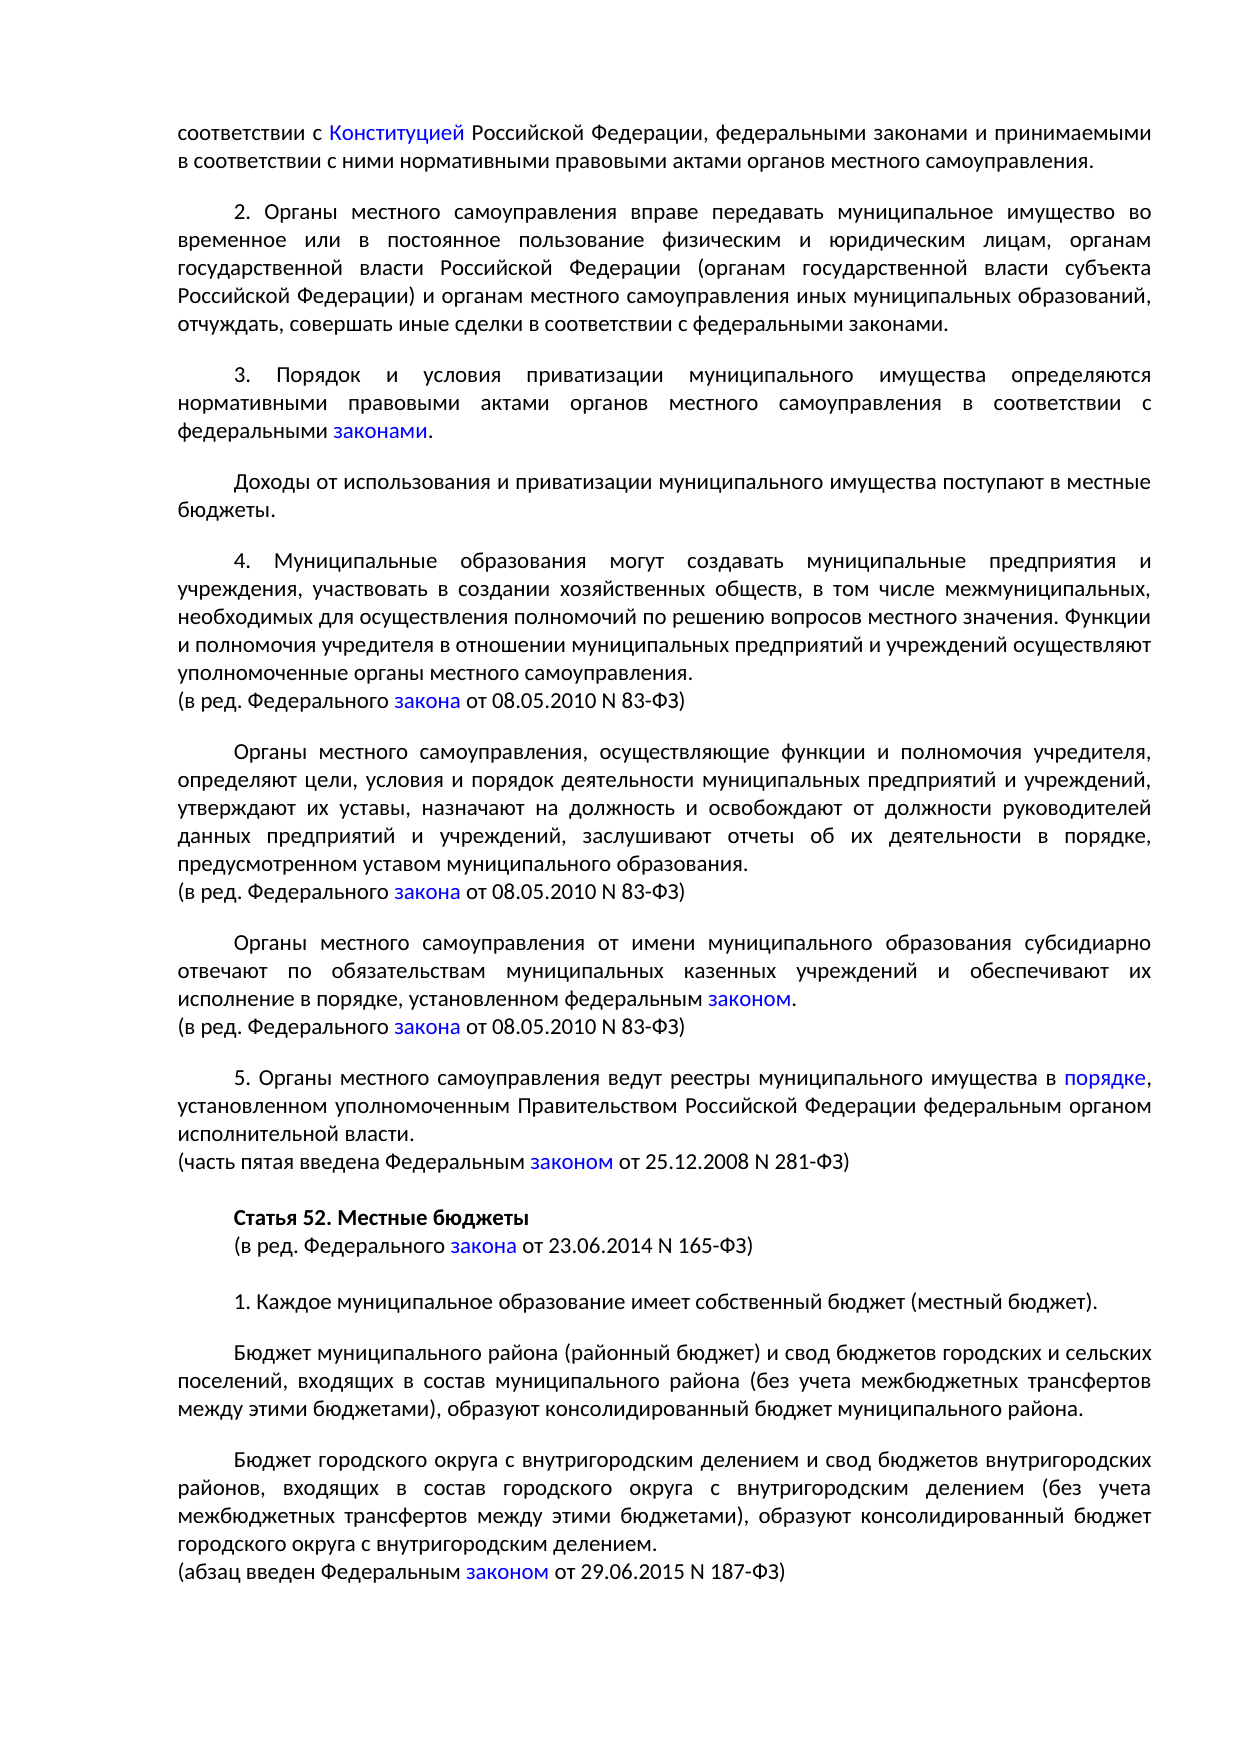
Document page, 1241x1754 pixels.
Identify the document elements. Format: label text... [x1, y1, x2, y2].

title Статья 52. Местные бюджеты [177, 1203, 1152, 1231]
text Доходы от использования и приватизации муниципального имущества поступают в местные бюджеты. [177, 467, 1152, 523]
text 3. Порядок и условия приватизации муниципального имущества определяются нормативными правовыми актами органов местного самоуправления в соответствии с федеральными законами. [177, 360, 1152, 444]
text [177, 118, 1152, 174]
text Бюджет муниципального района (районный бюджет) и свод бюджетов городских и сельских поселений, входящих в состав муниципального района (без учета межбюджетных трансфертов между этими бюджетами), образуют консолидированный бюджет муниципального района. [177, 1338, 1152, 1422]
text 4. Муниципальные образования могут создавать муниципальные предприятия и учреждения, участвовать в создании хозяйственных обществ, в том числе межмуниципальных, необходимых для осуществления полномочий по решению вопросов местного значения. Функции и полномочия учредителя в отношении муниципальных предприятий и учреждений осуществляют уполномоченные органы местного самоуправления. [177, 546, 1152, 686]
text 5. Органы местного самоуправления ведут реестры муниципального имущества в порядке, установленном уполномоченным Правительством Российской Федерации федеральным органом исполнительной власти. [177, 1063, 1152, 1147]
text 1. Каждое муниципальное образование имеет собственный бюджет (местный бюджет). [177, 1287, 1152, 1315]
text Органы местного самоуправления от имени муниципального образования субсидиарно отвечают по обязательствам муниципальных казенных учреждений и обеспечивают их исполнение в порядке, установленном федеральным законом. [177, 928, 1152, 1012]
text (в ред. Федерального закона от 08.05.2010 N 83-ФЗ) [177, 1012, 1152, 1040]
text (в ред. Федерального закона от 08.05.2010 N 83-ФЗ) [177, 877, 1152, 905]
text Органы местного самоуправления, осуществляющие функции и полномочия учредителя, определяют цели, условия и порядок деятельности муниципальных предприятий и учреждений, утверждают их уставы, назначают на должность и освобождают от должности руководителей данных предприятий и учреждений, заслушивают отчеты об их деятельности в порядке, предусмотренном уставом муниципального образования. [177, 737, 1152, 877]
text (абзац введен Федеральным законом от 29.06.2015 N 187-ФЗ) [177, 1557, 1152, 1585]
text 2. Органы местного самоуправления вправе передавать муниципальное имущество во временное или в постоянное пользование физическим и юридическим лицам, органам государственной власти Российской Федерации (органам государственной власти субъекта Российской Федерации) и органам местного самоуправления иных муниципальных образований, отчуждать, совершать иные сделки в соответствии с федеральными законами. [177, 197, 1152, 337]
text (в ред. Федерального закона от 23.06.2014 N 165-ФЗ) [177, 1231, 1152, 1259]
text Бюджет городского округа с внутригородским делением и свод бюджетов внутригородских районов, входящих в состав городского округа с внутригородским делением (без учета межбюджетных трансфертов между этими бюджетами), образуют консолидированный бюджет городского округа с внутригородским делением. [177, 1445, 1152, 1557]
text (часть пятая введена Федеральным законом от 25.12.2008 N 281-ФЗ) [177, 1147, 1152, 1175]
text (в ред. Федерального закона от 08.05.2010 N 83-ФЗ) [177, 686, 1152, 714]
